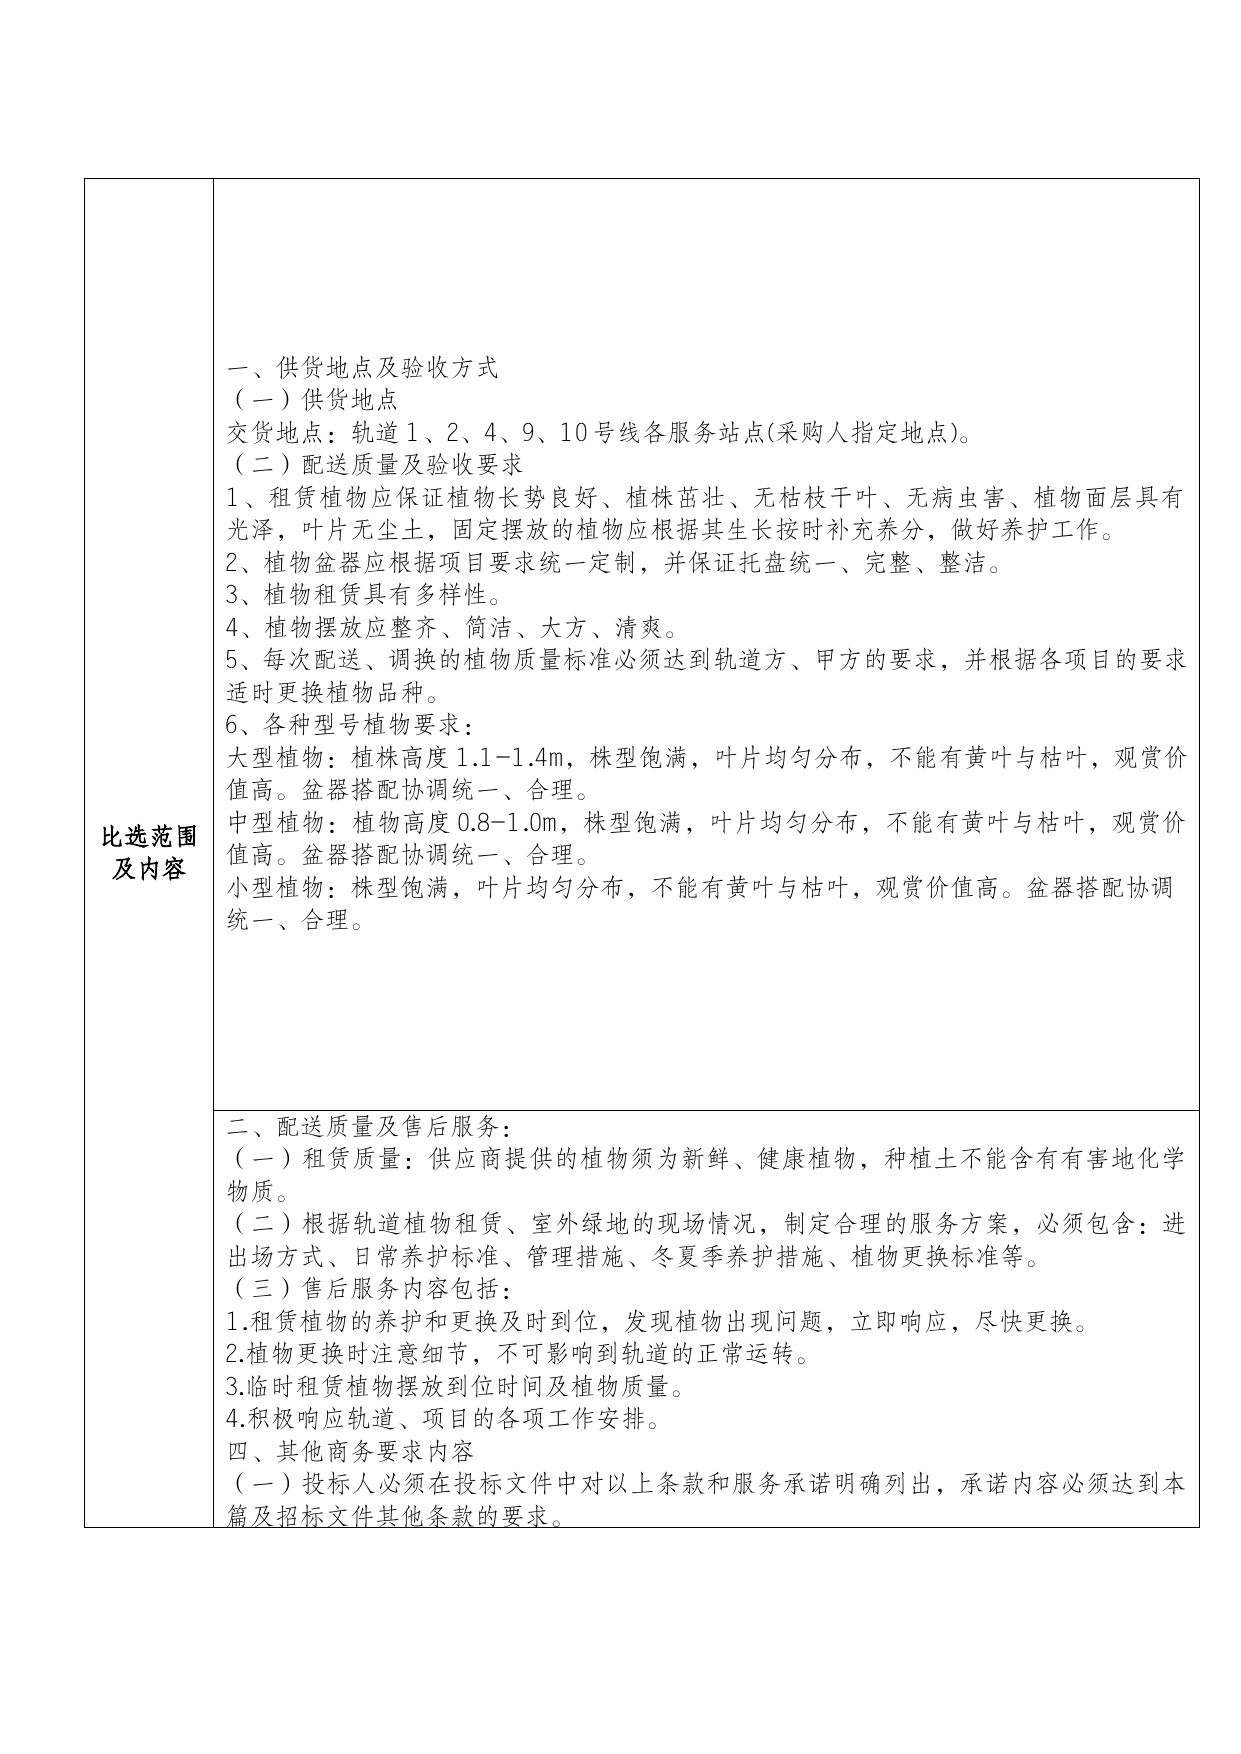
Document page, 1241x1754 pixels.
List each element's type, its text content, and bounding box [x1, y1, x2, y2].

table_cell 一、供货地点及验收方式 （一）供货地点 交货地点：轨道1、2、4、9、10号线各服务站点(采购人指定地点)。 （二）配送质量及验收要求 1、租赁植物应保证植物长势良好、植株茁壮、无枯枝干叶、无病虫害、植物面层具有光泽，叶片无尘土，固定摆放的植物应根据其生长按时补充养分，做好养护工作。 2、植物盆器应根据项目要求统一定制，并保证托盘统一、完整、整洁。 3、植物租赁具有多样性。 4、植物摆放应整齐、简洁、大方、清爽。 5、每次配送、调换的植物质量标准必须达到轨道方、甲方的要求，并根据各项目的要求适时更换植物品种。 6、各种型号植物要求： 大型植物：植株高度1.1-1.4m，株型饱满，叶片均匀分布，不能有黄叶与枯叶，观赏价值高。盆器搭配协调统一、合理。 中型植物：植物高度0.8-1.0m，株型饱满，叶片均匀分布，不能有黄叶与枯叶，观赏价值高。盆器搭配协调统一、合理。 小型植物：株型饱满，叶片均匀分布，不能有黄叶与枯叶，观赏价值高。盆器搭配协调 统一、合理。 [214, 179, 1199, 1110]
table_cell 二、配送质量及售后服务： （一）租赁质量：供应商提供的植物须为新鲜、健康植物，种植土不能含有有害地化学物质。 （二）根据轨道植物租赁、室外绿地的现场情况，制定合理的服务方案，必须包含：进出场方式、日常养护标准、管理措施、冬夏季养护措施、植物更换标准等。 （三）售后服务内容包括： 1.租赁植物的养护和更换及时到位，发现植物出现问题，立即响应，尽快更换。 2.植物更换时注意细节，不可影响到轨道的正常运转。 3.临时租赁植物摆放到位时间及植物质量。 4.积极响应轨道、项目的各项工作安排。 四、其他商务要求内容 （一）投标人必须在投标文件中对以上条款和服务承诺明确列出，承诺内容必须达到本篇及招标文件其他条款的要求。 （二）其他未尽事宜由供需双方在采购合同中详细约定。 [214, 1111, 1199, 1527]
table_cell 比选范围及内容 [85, 179, 213, 1527]
